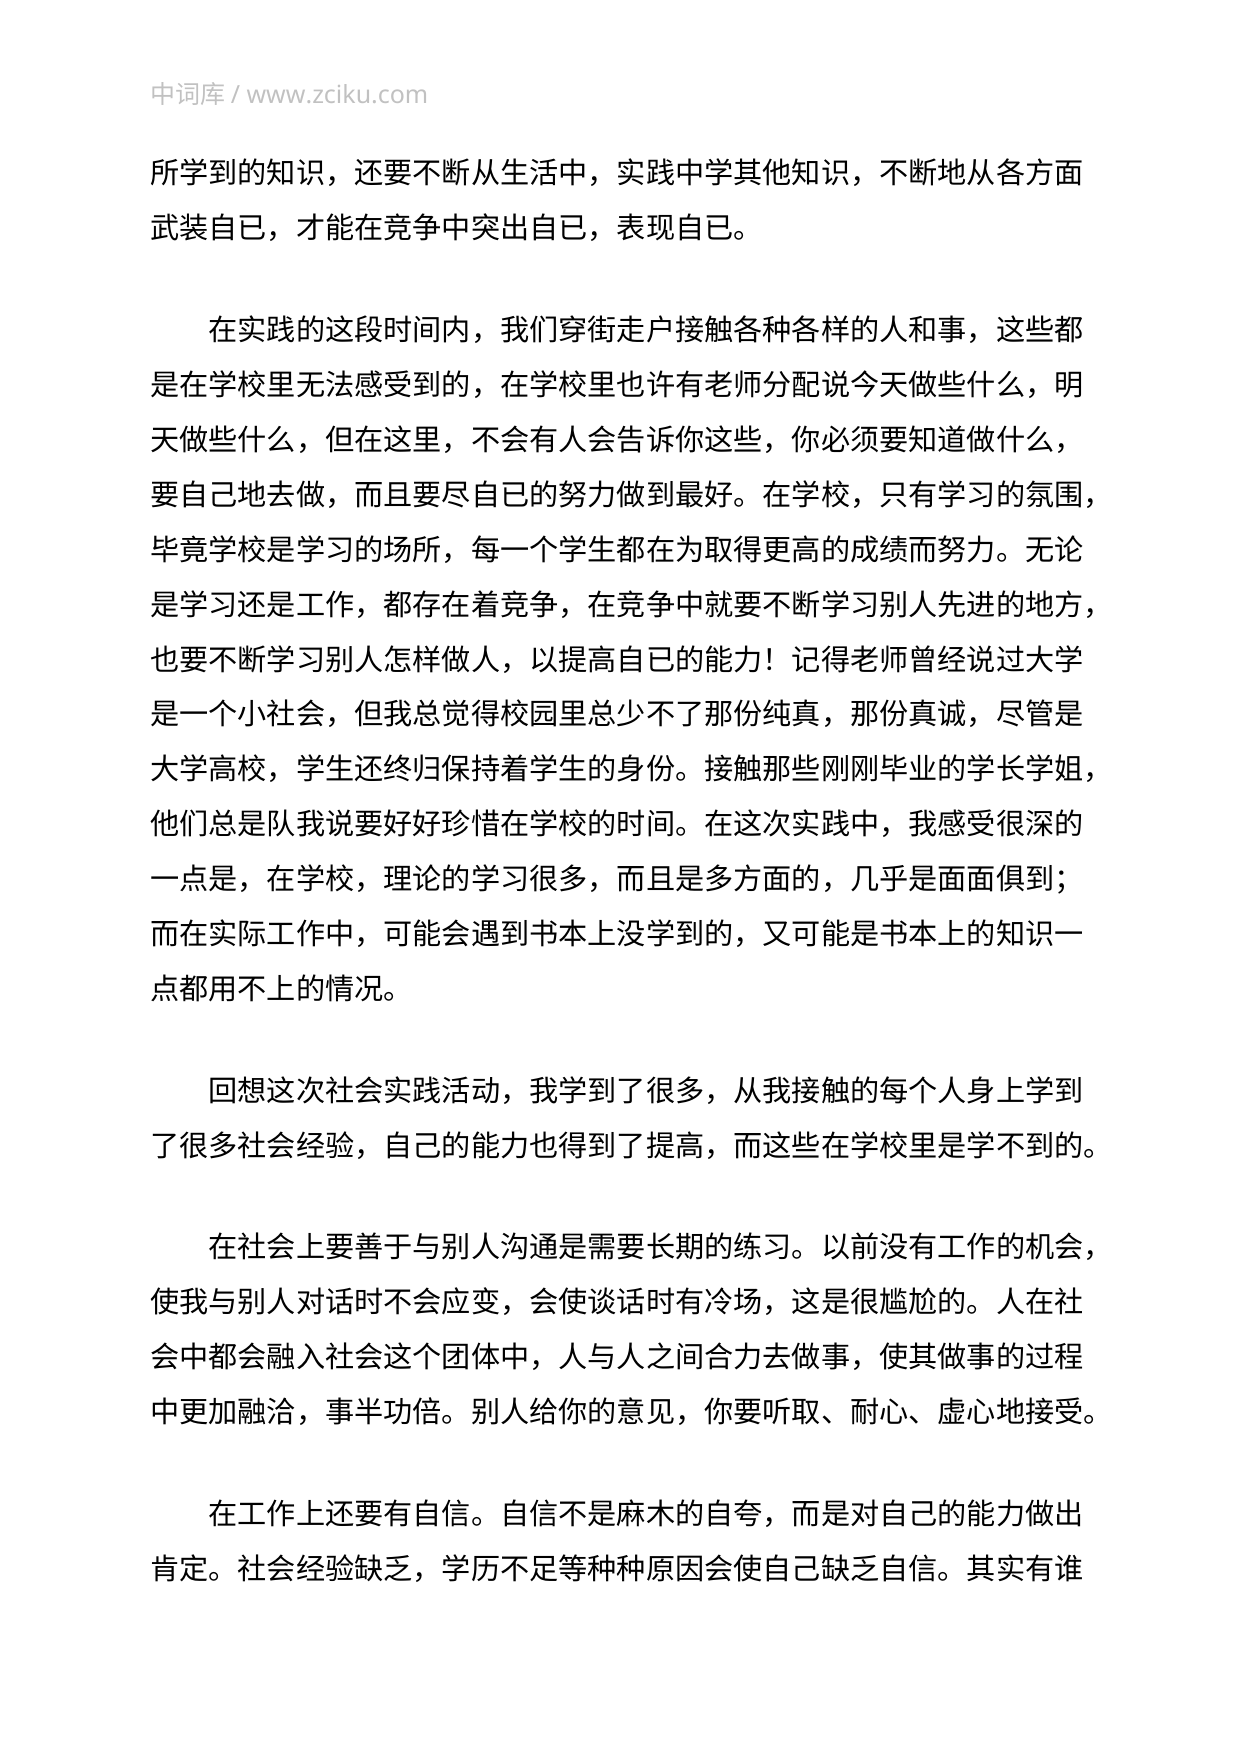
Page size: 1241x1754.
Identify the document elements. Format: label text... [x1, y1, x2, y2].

text 在实践的这段时间内，我们穿街走户接触各种各样的人和事，这些都是在学校里无法感受到的，在学校里也许有老师分配说今天做些什么，明天做些什么，但在这里，不会有人会告诉你这些，你必须要知道做什么，要自己地去做，而且要尽自已的努力做到最好。在学校，只有学习的氛围，毕竟学校是学习的场所，每一个学生都在为取得更高的成绩而努力。无论是学习还是工作，都存在着竞争，在竞争中就要不断学习别人先进的地方，也要不断学习别人怎样做人，以提高自已的能力！记得老师曾经说过大学是一个小社会，但我总觉得校园里总少不了那份纯真，那份真诚，尽管是大学高校，学生还终归保持着学生的身份。接触那些刚刚毕业的学长学姐，他们总是队我说要好好珍惜在学校的时间。在这次实践中，我感受很深的一点是，在学校，理论的学习很多，而且是多方面的，几乎是面面俱到；而在实际工作中，可能会遇到书本上没学到的，又可能是书本上的知识一点都用不上的情况。 [150, 307, 1090, 1008]
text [150, 1490, 1090, 1587]
text 在社会上要善于与别人沟通是需要长期的练习。以前没有工作的机会，使我与别人对话时不会应变，会使谈话时有冷场，这是很尴尬的。人在社会中都会融入社会这个团体中，人与人之间合力去做事，使其做事的过程中更加融洽，事半功倍。别人给你的意见，你要听取、耐心、虚心地接受。 [150, 1224, 1090, 1431]
text 回想这次社会实践活动，我学到了很多，从我接触的每个人身上学到了很多社会经验，自己的能力也得到了提高，而这些在学校里是学不到的。 [150, 1067, 1090, 1164]
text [150, 150, 1090, 247]
